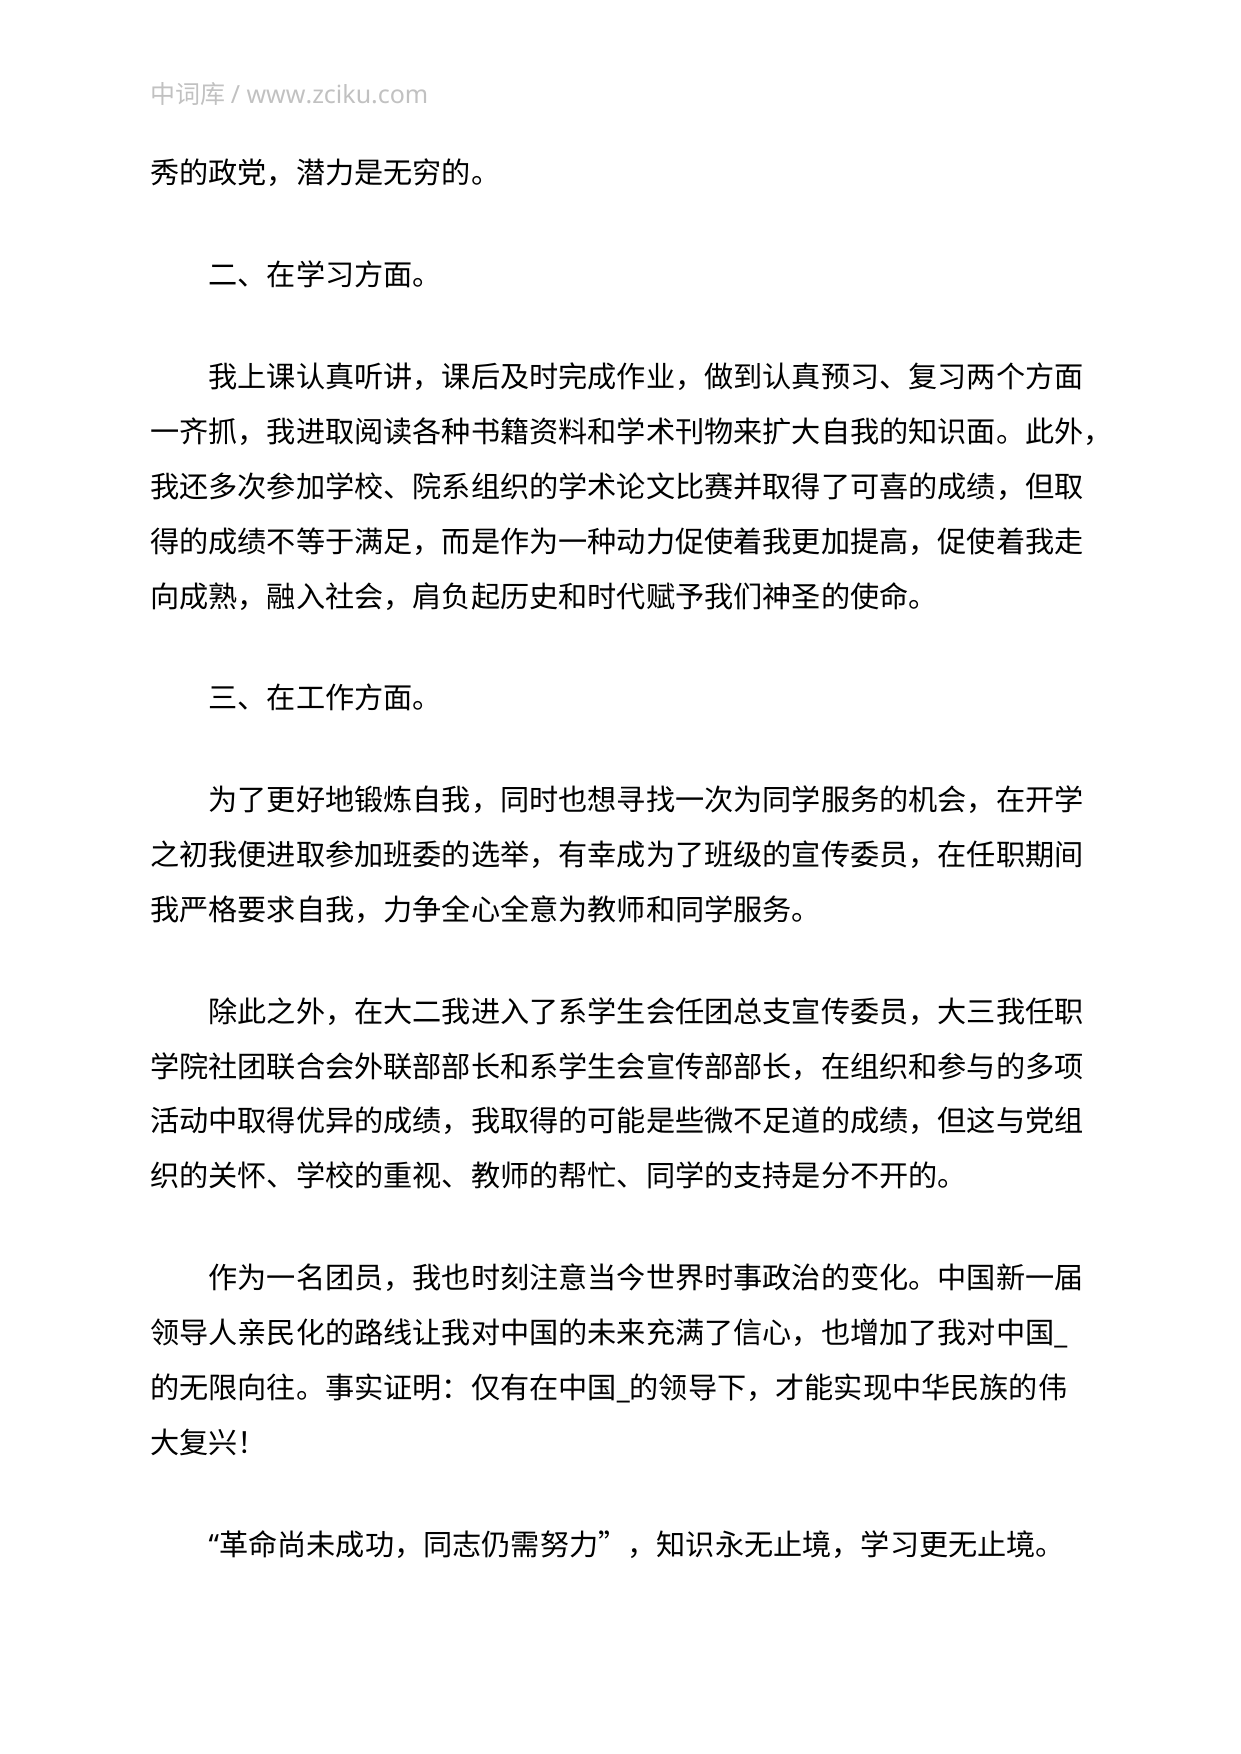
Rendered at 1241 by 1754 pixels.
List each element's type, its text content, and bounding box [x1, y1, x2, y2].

text 二、在学习方面。 [150, 252, 1090, 294]
text 我上课认真听讲，课后及时完成作业，做到认真预习、复习两个方面一齐抓，我进取阅读各种书籍资料和学术刊物来扩大自我的知识面。此外，我还多次参加学校、院系组织的学术论文比赛并取得了可喜的成绩，但取得的成绩不等于满足，而是作为一种动力促使着我更加提高，促使着我走向成熟，融入社会，肩负起历史和时代赋予我们神圣的使命。 [150, 353, 1090, 615]
text 作为一名团员，我也时刻注意当今世界时事政治的变化。中国新一届领导人亲民化的路线让我对中国的未来充满了信心，也增加了我对中国_的无限向往。事实证明：仅有在中国_的领导下，才能实现中华民族的伟大复兴！ [150, 1255, 1090, 1462]
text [150, 1521, 1090, 1564]
text 除此之外，在大二我进入了系学生会任团总支宣传委员，大三我任职学院社团联合会外联部部长和系学生会宣传部部长，在组织和参与的多项活动中取得优异的成绩，我取得的可能是些微不足道的成绩，但这与党组织的关怀、学校的重视、教师的帮忙、同学的支持是分不开的。 [150, 988, 1090, 1195]
text 为了更好地锻炼自我，同时也想寻找一次为同学服务的机会，在开学之初我便进取参加班委的选举，有幸成为了班级的宣传委员，在任职期间我严格要求自我，力争全心全意为教师和同学服务。 [150, 777, 1090, 929]
text 三、在工作方面。 [150, 675, 1090, 717]
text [150, 150, 1090, 192]
